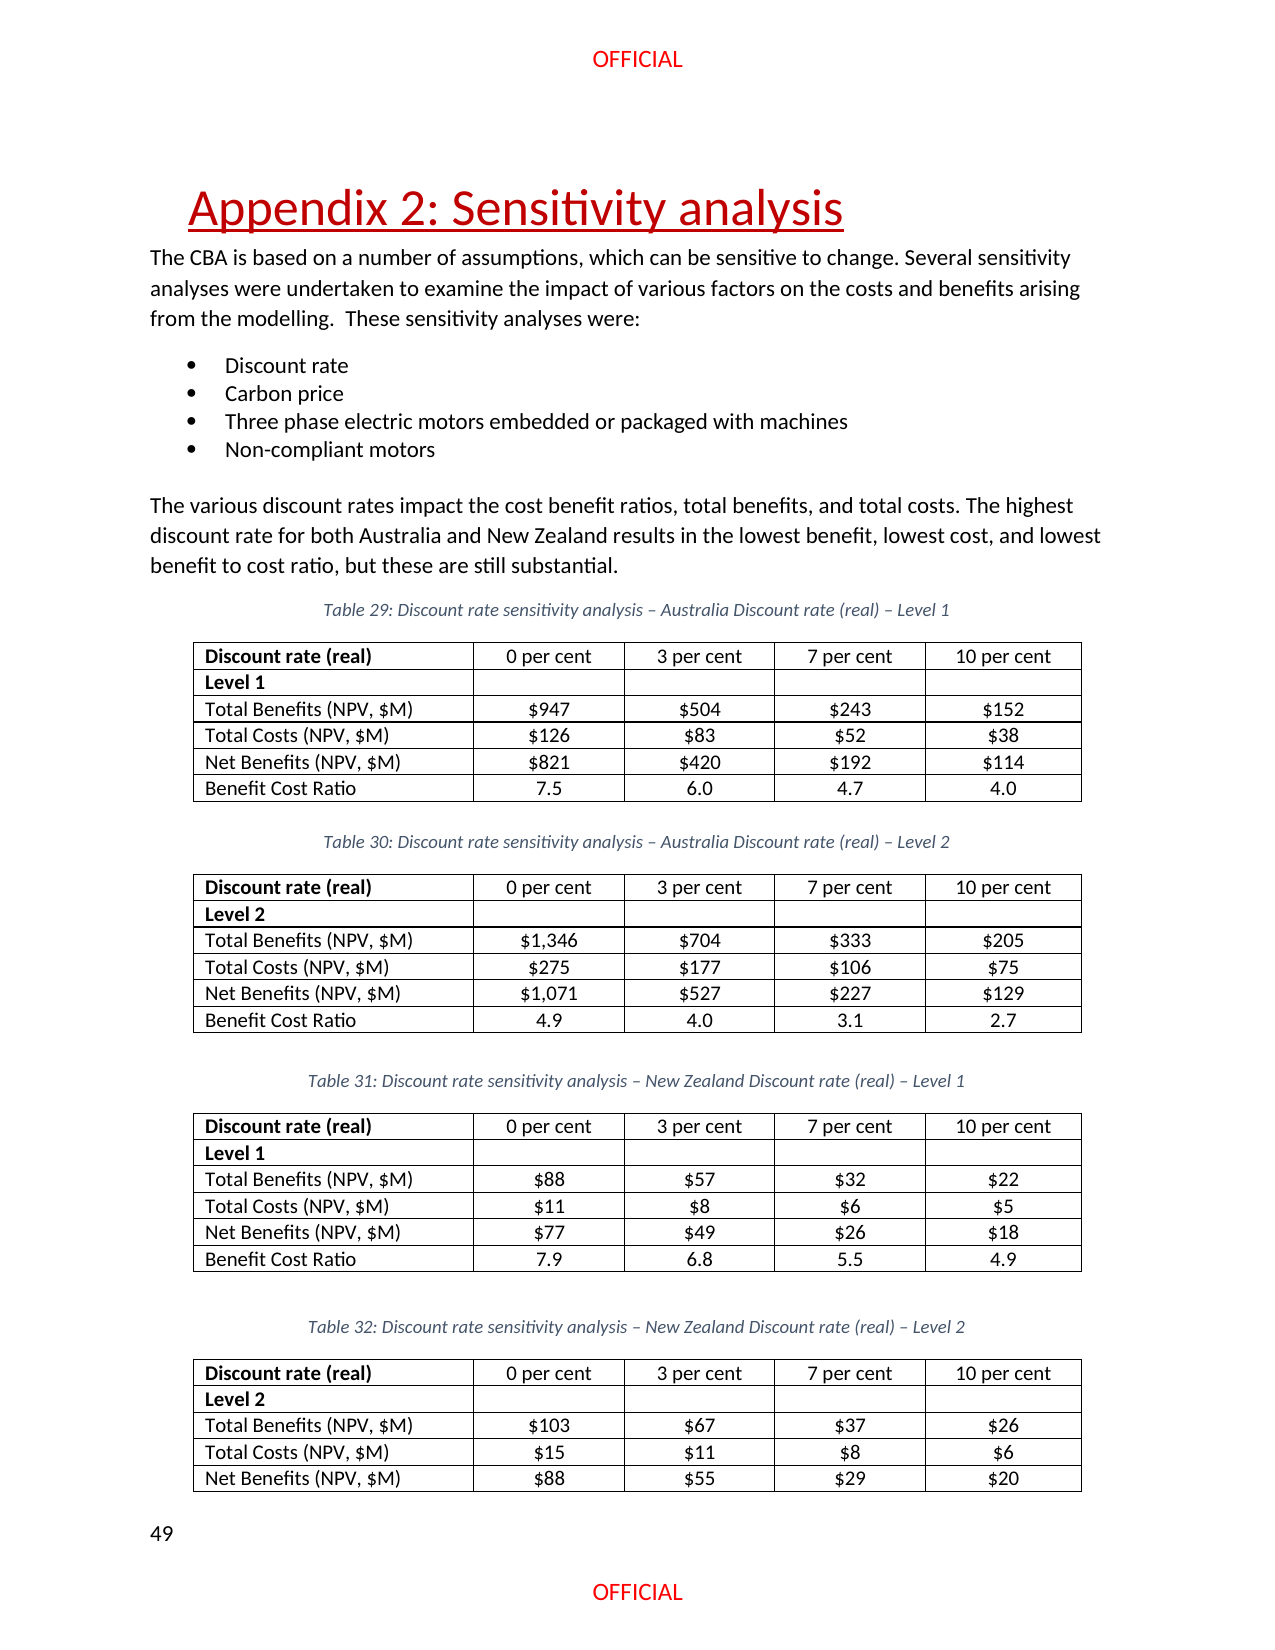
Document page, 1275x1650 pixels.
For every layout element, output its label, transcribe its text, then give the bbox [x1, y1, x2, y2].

table_cell $8 [775, 1439, 925, 1464]
table_cell Total Costs (NPV, $M) [194, 954, 473, 979]
table_cell [625, 1140, 774, 1165]
table_cell Total Costs (NPV, $M) [194, 1439, 473, 1464]
table_cell $1,071 [474, 980, 624, 1006]
table_cell [625, 901, 774, 926]
list Carbon price [187, 379, 1125, 407]
table_header 3 per cent [625, 875, 774, 900]
table_cell $1,346 [474, 928, 624, 953]
list Discount rate [187, 351, 1125, 379]
table_header 7 per cent [775, 643, 925, 668]
table_cell [625, 670, 774, 695]
table_cell $126 [474, 723, 624, 748]
text Table 31: Discount rate sensitivity analysis – New Zealand Discount rate (real) – Level 1 [150, 1069, 1125, 1092]
table_cell $6 [926, 1439, 1081, 1464]
table_header 7 per cent [775, 875, 925, 900]
table_cell 7.9 [474, 1246, 624, 1271]
table_header 3 per cent [625, 1114, 774, 1139]
table_cell Net Benefits (NPV, $M) [194, 1219, 473, 1245]
table_cell $32 [775, 1166, 925, 1192]
table_cell Level 1 [194, 670, 473, 695]
table_header 7 per cent [775, 1114, 925, 1139]
table_header 3 per cent [625, 1360, 774, 1385]
table_cell $37 [775, 1413, 925, 1438]
table_cell $275 [474, 954, 624, 979]
list Non-compliant motors [187, 435, 1125, 463]
table_cell $52 [775, 723, 925, 748]
table_cell $26 [775, 1219, 925, 1245]
table_cell 2.7 [926, 1007, 1081, 1032]
table_cell [474, 670, 624, 695]
table_header 10 per cent [926, 875, 1081, 900]
table_cell 4.9 [474, 1007, 624, 1032]
table_header 0 per cent [474, 875, 624, 900]
text The CBA is based on a number of assumptions, which can be sensitive to change. Several sensitivity analyses were undertaken to examine the impact of various factors on the costs and benefits arising from the modelling. These sensitivity analyses were: [150, 243, 1125, 332]
table_cell 7.5 [474, 775, 624, 801]
table_cell $88 [474, 1166, 624, 1192]
table_cell [775, 670, 925, 695]
table_cell $6 [775, 1193, 925, 1218]
table_cell [474, 901, 624, 926]
table_cell $83 [625, 723, 774, 748]
table_cell 4.9 [926, 1246, 1081, 1271]
table_cell Benefit Cost Ratio [194, 1007, 473, 1032]
table_cell $152 [926, 696, 1081, 721]
table_cell [474, 1386, 624, 1412]
table_header Discount rate (real) [194, 875, 473, 900]
table_cell $38 [926, 723, 1081, 748]
subtitle Appendix 2: Sensitivity analysis [188, 175, 1125, 238]
text Table 29: Discount rate sensitivity analysis – Australia Discount rate (real) – Level 1 [150, 598, 1125, 621]
table_cell $527 [625, 980, 774, 1006]
table_cell Total Benefits (NPV, $M) [194, 928, 473, 953]
table_cell $77 [474, 1219, 624, 1245]
table_header Discount rate (real) [194, 1360, 473, 1385]
table_cell Total Benefits (NPV, $M) [194, 1166, 473, 1192]
table_cell $49 [625, 1219, 774, 1245]
table_cell 3.1 [775, 1007, 925, 1032]
table_cell $205 [926, 928, 1081, 953]
table_cell $15 [474, 1439, 624, 1464]
table_cell [926, 1140, 1081, 1165]
table_cell $26 [926, 1413, 1081, 1438]
table_cell 4.7 [775, 775, 925, 801]
table_cell $243 [775, 696, 925, 721]
table_cell $67 [625, 1413, 774, 1438]
table_cell Level 1 [194, 1140, 473, 1165]
table_cell 4.0 [625, 1007, 774, 1032]
table_header 7 per cent [775, 1360, 925, 1385]
table_header 3 per cent [625, 643, 774, 668]
table_cell $29 [775, 1466, 925, 1491]
table_cell 4.0 [926, 775, 1081, 801]
table_cell Level 2 [194, 1386, 473, 1412]
table_cell $75 [926, 954, 1081, 979]
table_cell $8 [625, 1193, 774, 1218]
table_header 10 per cent [926, 1114, 1081, 1139]
table_cell [775, 1386, 925, 1412]
table_header Discount rate (real) [194, 1114, 473, 1139]
table_cell $333 [775, 928, 925, 953]
table_cell 6.8 [625, 1246, 774, 1271]
table_cell $11 [474, 1193, 624, 1218]
table_cell 6.0 [625, 775, 774, 801]
table_cell [775, 1140, 925, 1165]
table_cell $55 [625, 1466, 774, 1491]
table_cell $177 [625, 954, 774, 979]
table_cell Total Costs (NPV, $M) [194, 723, 473, 748]
table_cell $129 [926, 980, 1081, 1006]
table_cell Total Benefits (NPV, $M) [194, 1413, 473, 1438]
table_cell $227 [775, 980, 925, 1006]
table_cell 5.5 [775, 1246, 925, 1271]
table_cell [926, 901, 1081, 926]
table_cell $192 [775, 749, 925, 774]
table_header 0 per cent [474, 1360, 624, 1385]
table_cell $57 [625, 1166, 774, 1192]
table_header 0 per cent [474, 643, 624, 668]
table_cell $18 [926, 1219, 1081, 1245]
table_cell Benefit Cost Ratio [194, 1246, 473, 1271]
table_header 10 per cent [926, 1360, 1081, 1385]
table_cell Net Benefits (NPV, $M) [194, 1466, 473, 1491]
table_cell $20 [926, 1466, 1081, 1491]
table_cell Net Benefits (NPV, $M) [194, 749, 473, 774]
table_cell $106 [775, 954, 925, 979]
table_cell [474, 1140, 624, 1165]
table_cell [926, 1386, 1081, 1412]
table_cell [625, 1386, 774, 1412]
table_cell $821 [474, 749, 624, 774]
table_cell $947 [474, 696, 624, 721]
table_cell $103 [474, 1413, 624, 1438]
text Table 30: Discount rate sensitivity analysis – Australia Discount rate (real) – Level 2 [150, 830, 1125, 853]
table_cell $704 [625, 928, 774, 953]
table_header 10 per cent [926, 643, 1081, 668]
text The various discount rates impact the cost benefit ratios, total benefits, and total costs. The highest discount rate for both Australia and New Zealand results in the lowest benefit, lowest cost, and lowest benefit to cost ratio, but these are still substantial. [150, 491, 1125, 579]
table_cell Level 2 [194, 901, 473, 926]
table_cell $11 [625, 1439, 774, 1464]
table_cell [926, 670, 1081, 695]
table_cell $5 [926, 1193, 1081, 1218]
table_cell $22 [926, 1166, 1081, 1192]
table_cell $420 [625, 749, 774, 774]
list Three phase electric motors embedded or packaged with machines [187, 407, 1125, 435]
table_cell $88 [474, 1466, 624, 1491]
table_cell Total Benefits (NPV, $M) [194, 696, 473, 721]
table_cell $114 [926, 749, 1081, 774]
table_cell Net Benefits (NPV, $M) [194, 980, 473, 1006]
text Table 32: Discount rate sensitivity analysis – New Zealand Discount rate (real) – Level 2 [150, 1315, 1125, 1338]
table_cell $504 [625, 696, 774, 721]
table_header Discount rate (real) [194, 643, 473, 668]
table_cell Benefit Cost Ratio [194, 775, 473, 801]
table_cell [775, 901, 925, 926]
table_cell Total Costs (NPV, $M) [194, 1193, 473, 1218]
table_header 0 per cent [474, 1114, 624, 1139]
